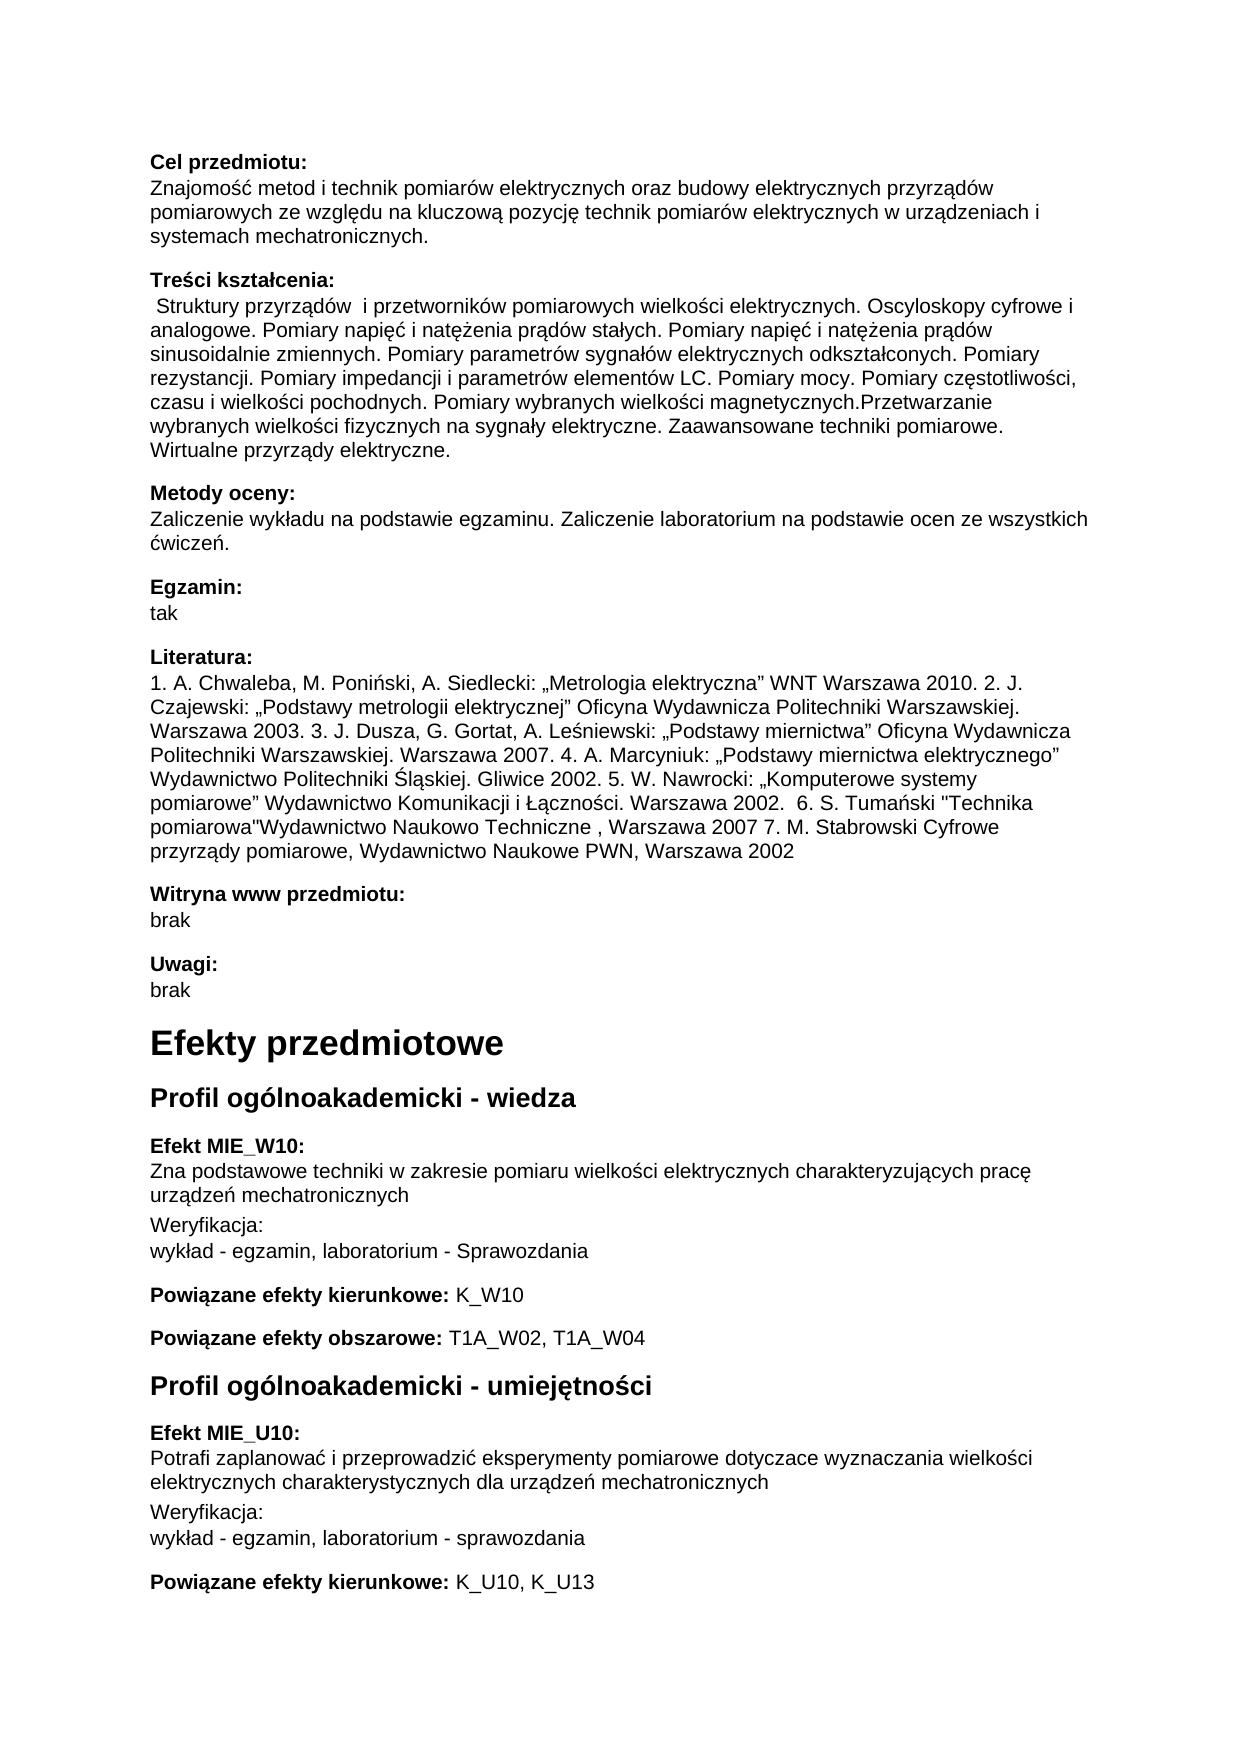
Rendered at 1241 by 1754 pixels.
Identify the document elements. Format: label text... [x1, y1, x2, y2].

text Potrafi zaplanować i przeprowadzić eksperymenty pomiarowe dotyczace wyznaczania wielkości elektrycznych charakterystycznych dla urządzeń mechatronicznych [150, 1446, 1090, 1494]
subtitle Profil ogólnoakademicki - umiejętności [150, 1370, 1090, 1401]
subtitle Efekty przedmiotowe [150, 1022, 1090, 1063]
text Efekt MIE_U10: [150, 1421, 1090, 1445]
text Zna podstawowe techniki w zakresie pomiaru wielkości elektrycznych charakteryzujących pracę urządzeń mechatronicznych [150, 1158, 1090, 1206]
text wykład - egzamin, laboratorium - sprawozdania [150, 1526, 1090, 1550]
text Treści kształcenia: [150, 268, 1090, 292]
text brak [150, 908, 1090, 932]
text Efekt MIE_W10: [150, 1133, 1090, 1157]
text Weryfikacja: [150, 1213, 1090, 1237]
text 1. A. Chwaleba, M. Poniński, A. Siedlecki: „Metrologia elektryczna” WNT Warszawa 2010. 2. J. Czajewski: „Podstawy metrologii elektrycznej” Oficyna Wydawnicza Politechniki Warszawskiej. Warszawa 2003. 3. J. Dusza, G. Gortat, A. Leśniewski: „Podstawy miernictwa” Oficyna Wydawnicza Politechniki Warszawskiej. Warszawa 2007. 4. A. Marcyniuk: „Podstawy miernictwa elektrycznego” Wydawnictwo Politechniki Śląskiej. Gliwice 2002. 5. W. Nawrocki: „Komputerowe systemy pomiarowe” Wydawnictwo Komunikacji i Łączności. Warszawa 2002. 6. S. Tumański "Technika pomiarowa"Wydawnictwo Naukowo Techniczne , Warszawa 2007 7. M. Stabrowski Cyfrowe przyrządy pomiarowe, Wydawnictwo Naukowe PWN, Warszawa 2002 [150, 671, 1090, 862]
text Struktury przyrządów i przetworników pomiarowych wielkości elektrycznych. Oscyloskopy cyfrowe i analogowe. Pomiary napięć i natężenia prądów stałych. Pomiary napięć i natężenia prądów sinusoidalnie zmiennych. Pomiary parametrów sygnałów elektrycznych odkształconych. Pomiary rezystancji. Pomiary impedancji i parametrów elementów LC. Pomiary mocy. Pomiary częstotliwości, czasu i wielkości pochodnych. Pomiary wybranych wielkości magnetycznych.Przetwarzanie wybranych wielkości fizycznych na sygnały elektryczne. Zaawansowane techniki pomiarowe. Wirtualne przyrządy elektryczne. [150, 294, 1090, 461]
subtitle Profil ogólnoakademicki - wiedza [150, 1082, 1090, 1114]
text Powiązane efekty kierunkowe: K_W10 [150, 1282, 1090, 1306]
text Powiązane efekty obszarowe: T1A_W02, T1A_W04 [150, 1326, 1090, 1350]
text wykład - egzamin, laboratorium - Sprawozdania [150, 1239, 1090, 1263]
text Metody oceny: [150, 481, 1090, 505]
text Egzamin: [150, 575, 1090, 599]
text Znajomość metod i technik pomiarów elektrycznych oraz budowy elektrycznych przyrządów pomiarowych ze względu na kluczową pozycję technik pomiarów elektrycznych w urządzeniach i systemach mechatronicznych. [150, 176, 1090, 248]
text Literatura: [150, 645, 1090, 669]
text Powiązane efekty kierunkowe: K_U10, K_U13 [150, 1570, 1090, 1594]
text Uwagi: [150, 952, 1090, 976]
text Witryna www przedmiotu: [150, 882, 1090, 906]
text Weryfikacja: [150, 1500, 1090, 1524]
text brak [150, 978, 1090, 1002]
text Zaliczenie wykładu na podstawie egzaminu. Zaliczenie laboratorium na podstawie ocen ze wszystkich ćwiczeń. [150, 507, 1090, 555]
text Cel przedmiotu: [150, 150, 1090, 174]
text tak [150, 601, 1090, 625]
